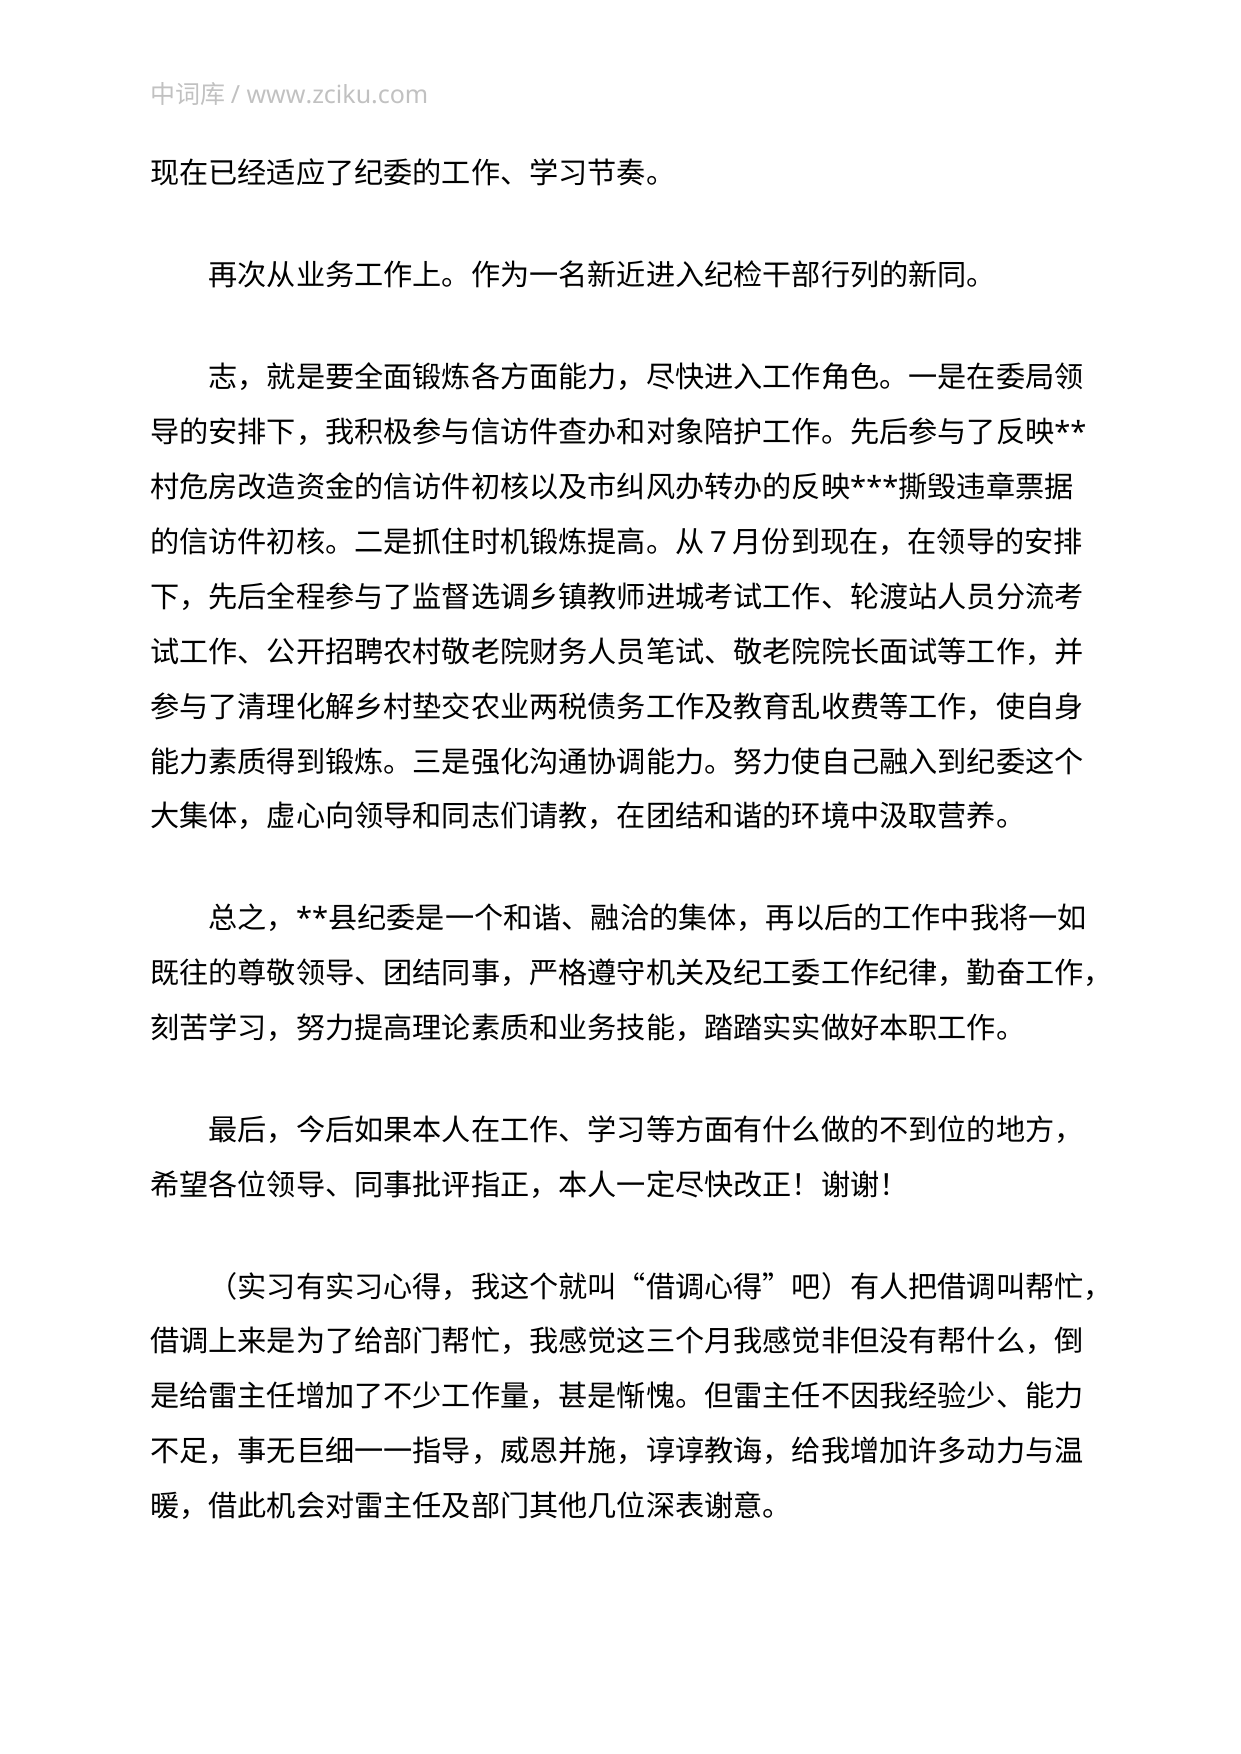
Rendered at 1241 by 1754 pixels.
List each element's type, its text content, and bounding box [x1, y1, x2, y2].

text 总之，**县纪委是一个和谐、融洽的集体，再以后的工作中我将一如既往的尊敬领导、团结同事，严格遵守机关及纪工委工作纪律，勤奋工作，刻苦学习，努力提高理论素质和业务技能，踏踏实实做好本职工作。 [150, 895, 1090, 1047]
text 志，就是要全面锻炼各方面能力，尽快进入工作角色。一是在委局领导的安排下，我积极参与信访件查办和对象陪护工作。先后参与了反映**村危房改造资金的信访件初核以及市纠风办转办的反映***撕毁违章票据的信访件初核。二是抓住时机锻炼提高。从7月份到现在，在领导的安排下，先后全程参与了监督选调乡镇教师进城考试工作、轮渡站人员分流考试工作、公开招聘农村敬老院财务人员笔试、敬老院院长面试等工作，并参与了清理化解乡村垫交农业两税债务工作及教育乱收费等工作，使自身能力素质得到锻炼。三是强化沟通协调能力。努力使自己融入到纪委这个大集体，虚心向领导和同志们请教，在团结和谐的环境中汲取营养。 [150, 353, 1090, 835]
text 最后，今后如果本人在工作、学习等方面有什么做的不到位的地方，希望各位领导、同事批评指正，本人一定尽快改正！谢谢！ [150, 1106, 1090, 1204]
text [150, 150, 1090, 192]
text （实习有实习心得，我这个就叫“借调心得”吧）有人把借调叫帮忙，借调上来是为了给部门帮忙，我感觉这三个月我感觉非但没有帮什么，倒是给雷主任增加了不少工作量，甚是惭愧。但雷主任不因我经验少、能力不足，事无巨细一一指导，威恩并施，谆谆教诲，给我增加许多动力与温暖，借此机会对雷主任及部门其他几位深表谢意。 [150, 1263, 1090, 1525]
text 再次从业务工作上。作为一名新近进入纪检干部行列的新同。 [150, 252, 1090, 294]
